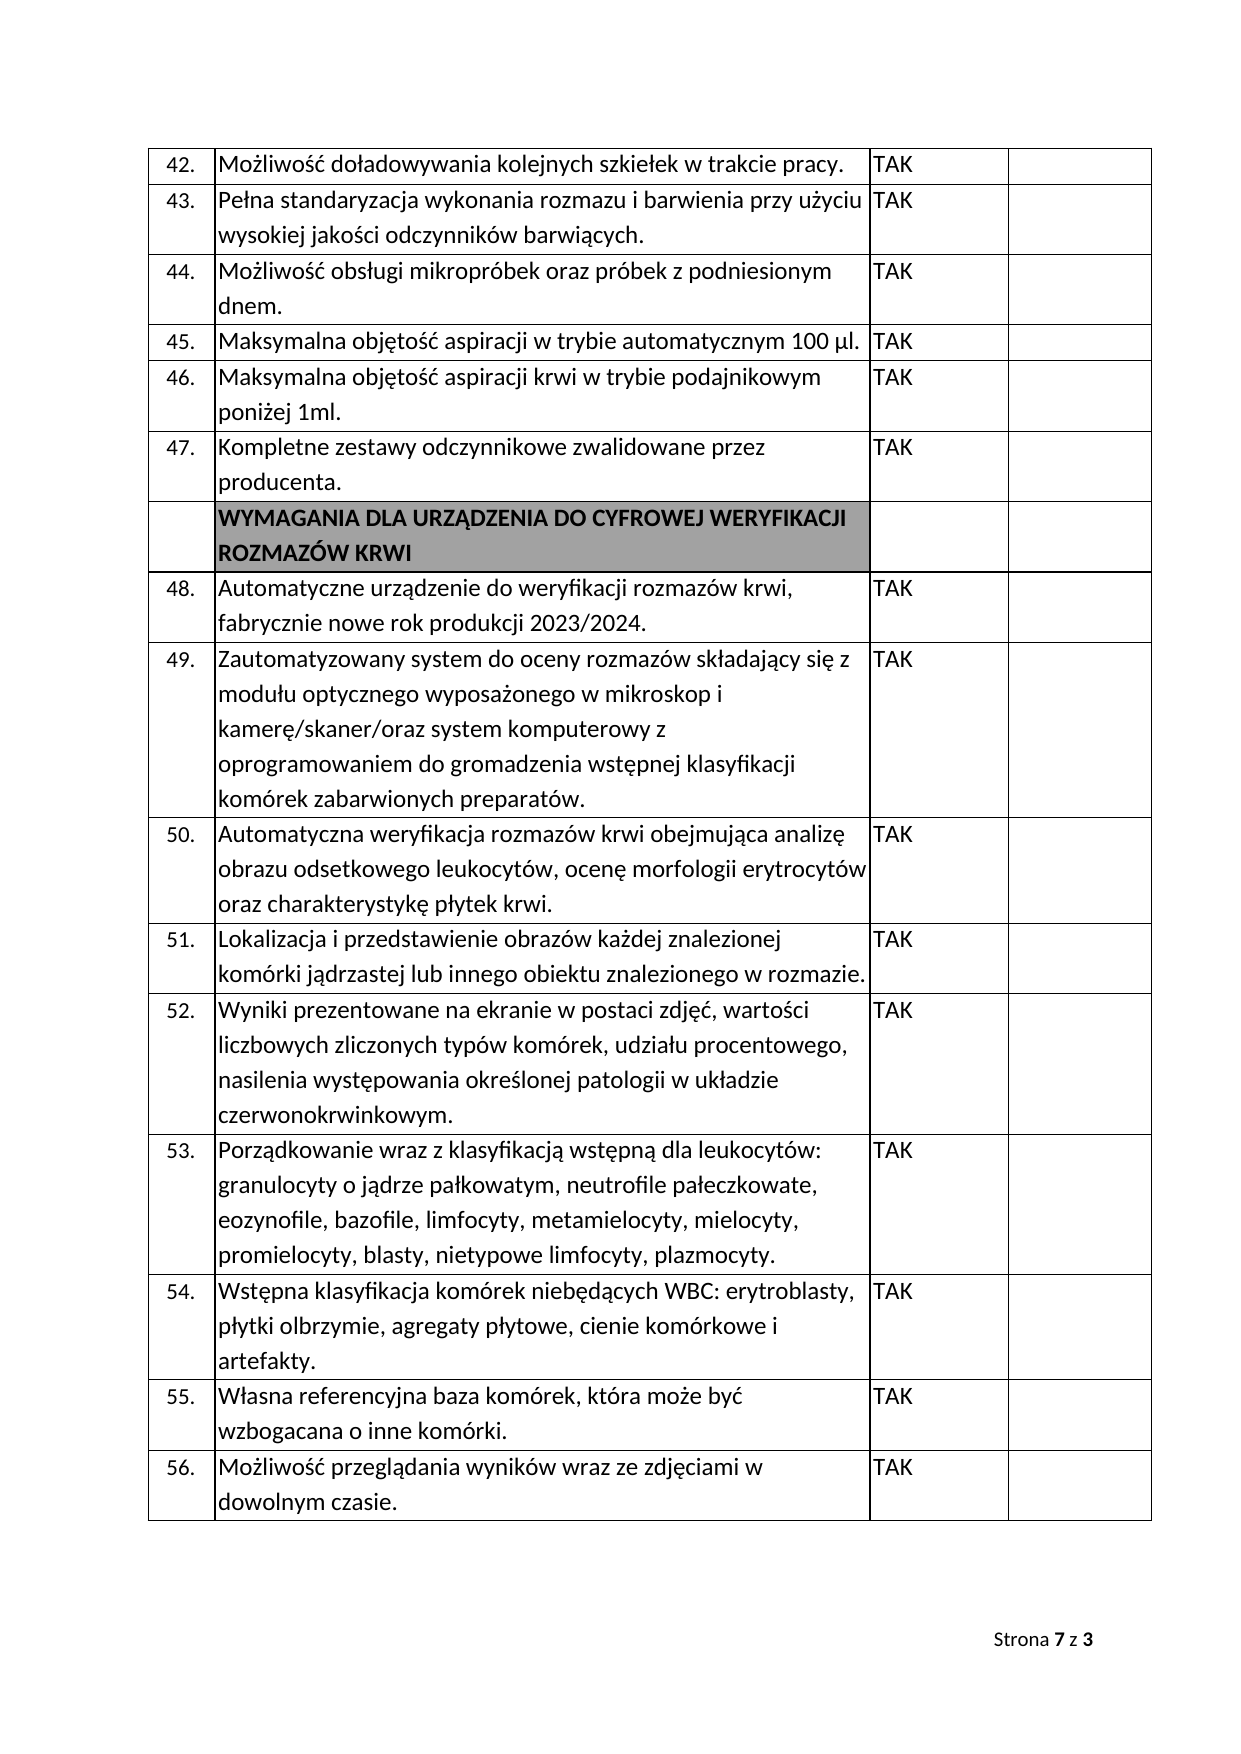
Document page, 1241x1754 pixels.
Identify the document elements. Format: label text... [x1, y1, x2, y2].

table_cell [149, 185, 214, 254]
table_cell [149, 361, 214, 431]
table_cell [149, 502, 214, 571]
table_cell TAK [871, 818, 1008, 923]
table_cell TAK [871, 361, 1008, 431]
table_cell [1009, 149, 1151, 183]
table_cell [149, 1451, 214, 1520]
table_cell [1009, 432, 1151, 501]
table_cell WYMAGANIA DLA URZĄDZENIA DO CYFROWEJ WERYFIKACJI ROZMAZÓW KRWI [216, 502, 869, 571]
table_cell Możliwość obsługi mikropróbek oraz próbek z podniesionym dnem. [216, 255, 869, 324]
table_cell [1009, 185, 1151, 254]
table_cell [149, 1135, 214, 1274]
table_cell Pełna standaryzacja wykonania rozmazu i barwienia przy użyciu wysokiej jakości odczynników barwiących. [216, 185, 869, 254]
table_cell [149, 924, 214, 993]
table_cell [149, 1275, 214, 1379]
table_cell [1009, 325, 1151, 360]
table_cell Maksymalna objętość aspiracji krwi w trybie podajnikowym poniżej 1ml. [216, 361, 869, 431]
table_cell Możliwość doładowywania kolejnych szkiełek w trakcie pracy. [216, 149, 869, 183]
table_cell [149, 573, 214, 642]
table_cell [149, 643, 214, 817]
table_cell Własna referencyjna baza komórek, która może być wzbogacana o inne komórki. [216, 1380, 869, 1450]
table_cell [149, 255, 214, 324]
table_cell TAK [871, 149, 1008, 183]
table_cell Porządkowanie wraz z klasyfikacją wstępną dla leukocytów: granulocyty o jądrze pałkowatym, neutrofile pałeczkowate, eozynofile, bazofile, limfocyty, metamielocyty, mielocyty, promielocyty, blasty, nietypowe limfocyty, plazmocyty. [216, 1135, 869, 1274]
table_cell Możliwość przeglądania wyników wraz ze zdjęciami w dowolnym czasie. [216, 1451, 869, 1520]
table_cell TAK [871, 994, 1008, 1133]
table_cell TAK [871, 573, 1008, 642]
table_cell Maksymalna objętość aspiracji w trybie automatycznym 100 µl. [216, 325, 869, 360]
table_cell [149, 432, 214, 501]
table_cell [1009, 255, 1151, 324]
table_cell [149, 1380, 214, 1450]
table_cell TAK [871, 325, 1008, 360]
table_cell TAK [871, 185, 1008, 254]
table_cell Wyniki prezentowane na ekranie w postaci zdjęć, wartości liczbowych zliczonych typów komórek, udziału procentowego, nasilenia występowania określonej patologii w układzie czerwonokrwinkowym. [216, 994, 869, 1133]
table_cell [1009, 502, 1151, 571]
table_cell [1009, 924, 1151, 993]
table_cell TAK [871, 924, 1008, 993]
table_cell TAK [871, 1380, 1008, 1450]
table_cell [871, 502, 1008, 571]
table_cell [1009, 361, 1151, 431]
table_cell TAK [871, 1275, 1008, 1379]
table_cell [1009, 1380, 1151, 1450]
table_cell TAK [871, 643, 1008, 817]
table_cell [1009, 1135, 1151, 1274]
table_cell [1009, 573, 1151, 642]
table_cell Kompletne zestawy odczynnikowe zwalidowane przez producenta. [216, 432, 869, 501]
table_cell [149, 818, 214, 923]
table_cell Automatyczne urządzenie do weryfikacji rozmazów krwi, fabrycznie nowe rok produkcji 2023/2024. [216, 573, 869, 642]
table_cell Zautomatyzowany system do oceny rozmazów składający się z modułu optycznego wyposażonego w mikroskop i kamerę/skaner/oraz system komputerowy z oprogramowaniem do gromadzenia wstępnej klasyfikacji komórek zabarwionych preparatów. [216, 643, 869, 817]
table_cell Wstępna klasyfikacja komórek niebędących WBC: erytroblasty, płytki olbrzymie, agregaty płytowe, cienie komórkowe i artefakty. [216, 1275, 869, 1379]
table_cell Automatyczna weryfikacja rozmazów krwi obejmująca analizę obrazu odsetkowego leukocytów, ocenę morfologii erytrocytów oraz charakterystykę płytek krwi. [216, 818, 869, 923]
table_cell [1009, 1275, 1151, 1379]
table_cell [1009, 1451, 1151, 1520]
table_cell TAK [871, 432, 1008, 501]
table_cell [149, 149, 214, 183]
table_cell [149, 994, 214, 1133]
table_cell [1009, 818, 1151, 923]
table_cell TAK [871, 1451, 1008, 1520]
table_cell [1009, 994, 1151, 1133]
table_cell TAK [871, 255, 1008, 324]
table_cell [1009, 643, 1151, 817]
table_cell [149, 325, 214, 360]
table_cell Lokalizacja i przedstawienie obrazów każdej znalezionej komórki jądrzastej lub innego obiektu znalezionego w rozmazie. [216, 924, 869, 993]
table_cell TAK [871, 1135, 1008, 1274]
